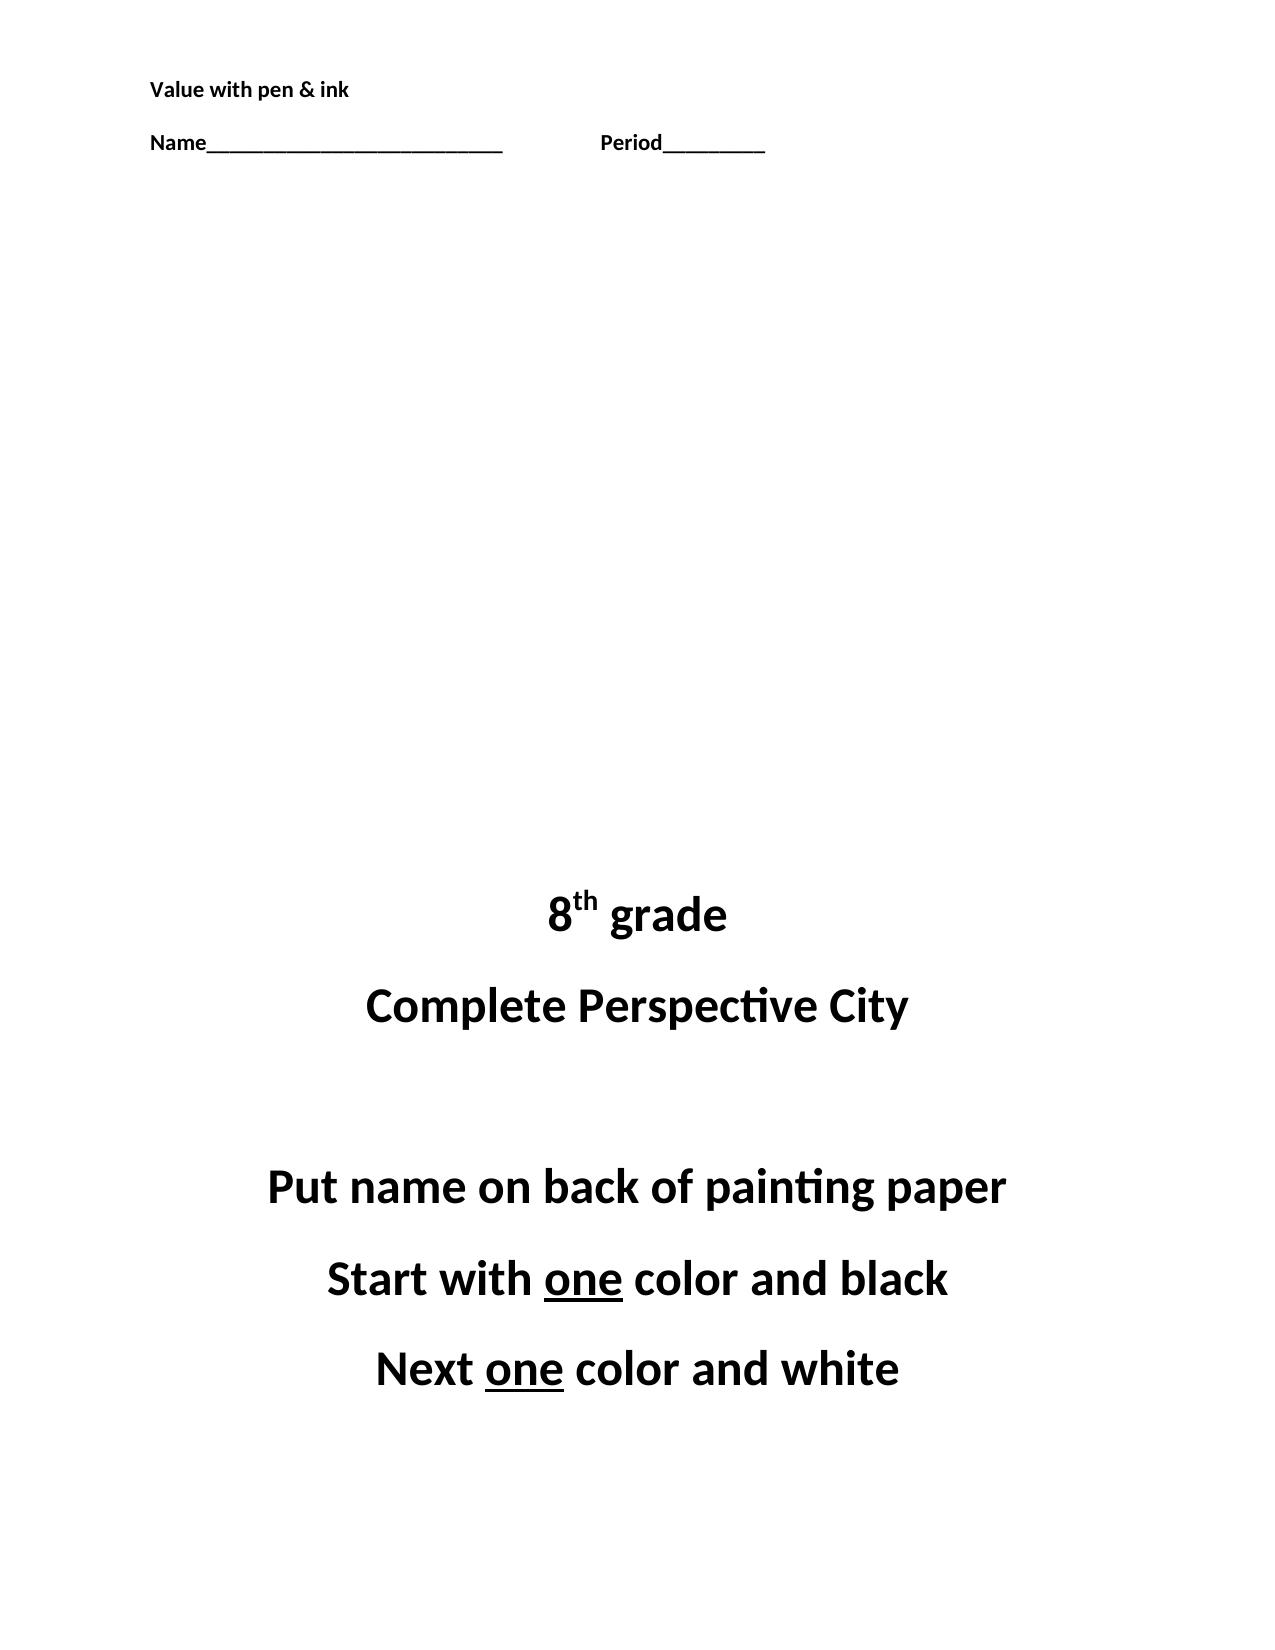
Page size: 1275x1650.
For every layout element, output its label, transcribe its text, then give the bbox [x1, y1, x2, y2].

text Start with one color and black [150, 1246, 1125, 1307]
text Next one color and white [150, 1337, 1125, 1398]
text 8th grade [150, 883, 1125, 944]
text Complete Perspective City [150, 973, 1125, 1034]
text Put name on back of painting paper [150, 1155, 1125, 1216]
